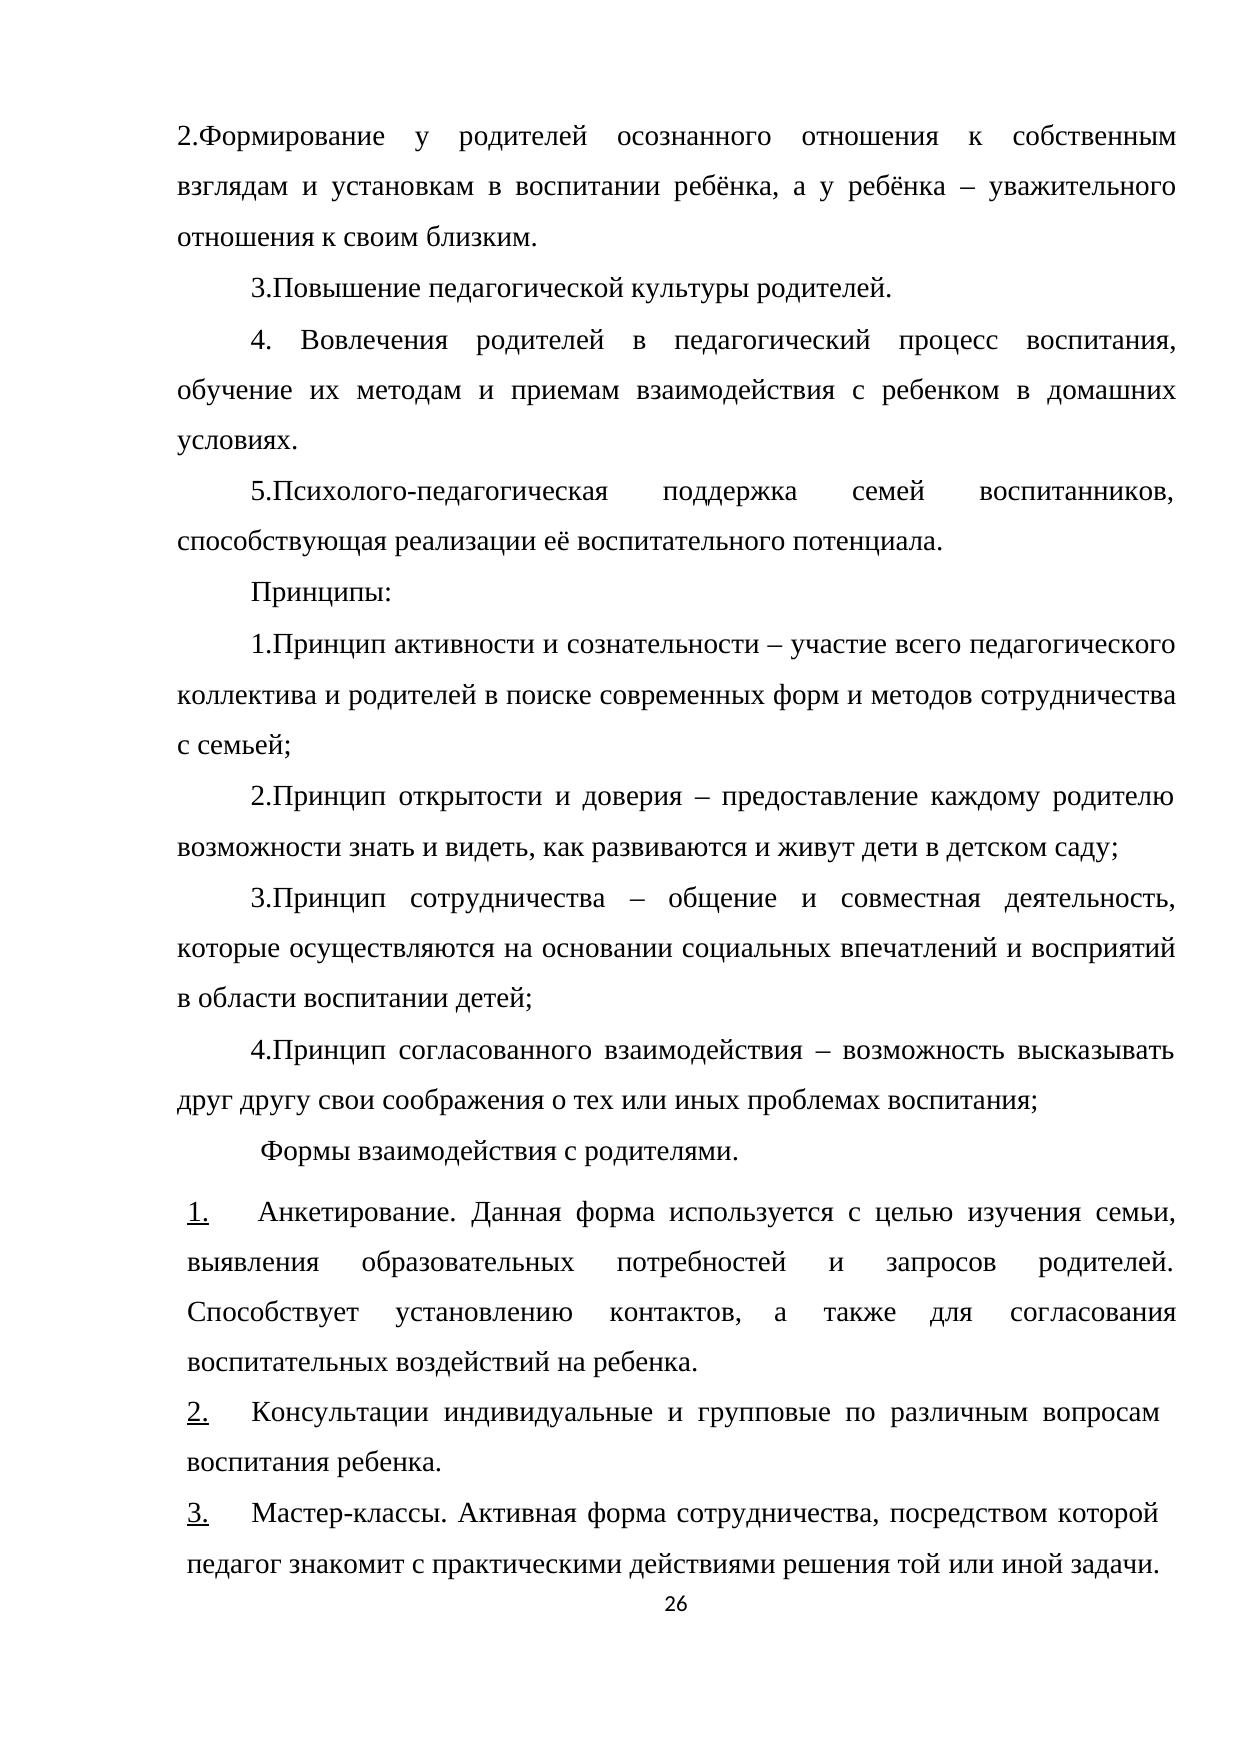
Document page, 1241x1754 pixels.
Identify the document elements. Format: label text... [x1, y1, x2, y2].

text Формы взаимодействия с родителями. [260, 1133, 1176, 1167]
text 3.Повышение педагогической культуры родителей. [251, 271, 1176, 304]
text 1.Принцип активности и сознательности – участие всего педагогического коллектива и родителей в поиске современных форм и методов сотрудничества с семьей; [177, 627, 1176, 761]
text педагог знакомит с практическими действиями решения той или иной задачи. 26 [187, 1546, 1167, 1618]
text 2.Формирование у родителей осознанного отношения к собственным взглядам и установкам в воспитании ребёнка, а у ребёнка – уважительного отношения к своим близким. [177, 118, 1176, 252]
text Принципы: [251, 574, 1176, 608]
text 4. Вовлечения родителей в педагогический процесс воспитания, обучение их методам и приемам взаимодействия с ребенком в домашних условиях. [177, 322, 1176, 455]
text 3. Мастер-классы. Активная форма сотрудничества, посредством которой [187, 1495, 1176, 1529]
text 1. Анкетирование. Данная форма используется с целью изучения семьи, выявления образовательных потребностей и запросов родителей. Способствует установлению контактов, а также для согласования воспитательных воздействий на ребенка. [187, 1194, 1176, 1377]
text 5.Психолого-педагогическая поддержка семей воспитанников, способствующая реализации её воспитательного потенциала. [177, 473, 1181, 557]
text 2.Принцип открытости и доверия – предоставление каждому родителю возможности знать и видеть, как развиваются и живут дети в детском саду; [177, 778, 1181, 862]
text 3.Принцип сотрудничества – общение и совместная деятельность, которые осуществляются на основании социальных впечатлений и восприятий в области воспитании детей; [177, 880, 1176, 1014]
text 4.Принцип согласованного взаимодействия – возможность высказывать друг другу свои соображения о тех или иных проблемах воспитания; [177, 1032, 1181, 1116]
text 2. Консультации индивидуальные и групповые по различным вопросам воспитания ребенка. [186, 1394, 1167, 1477]
